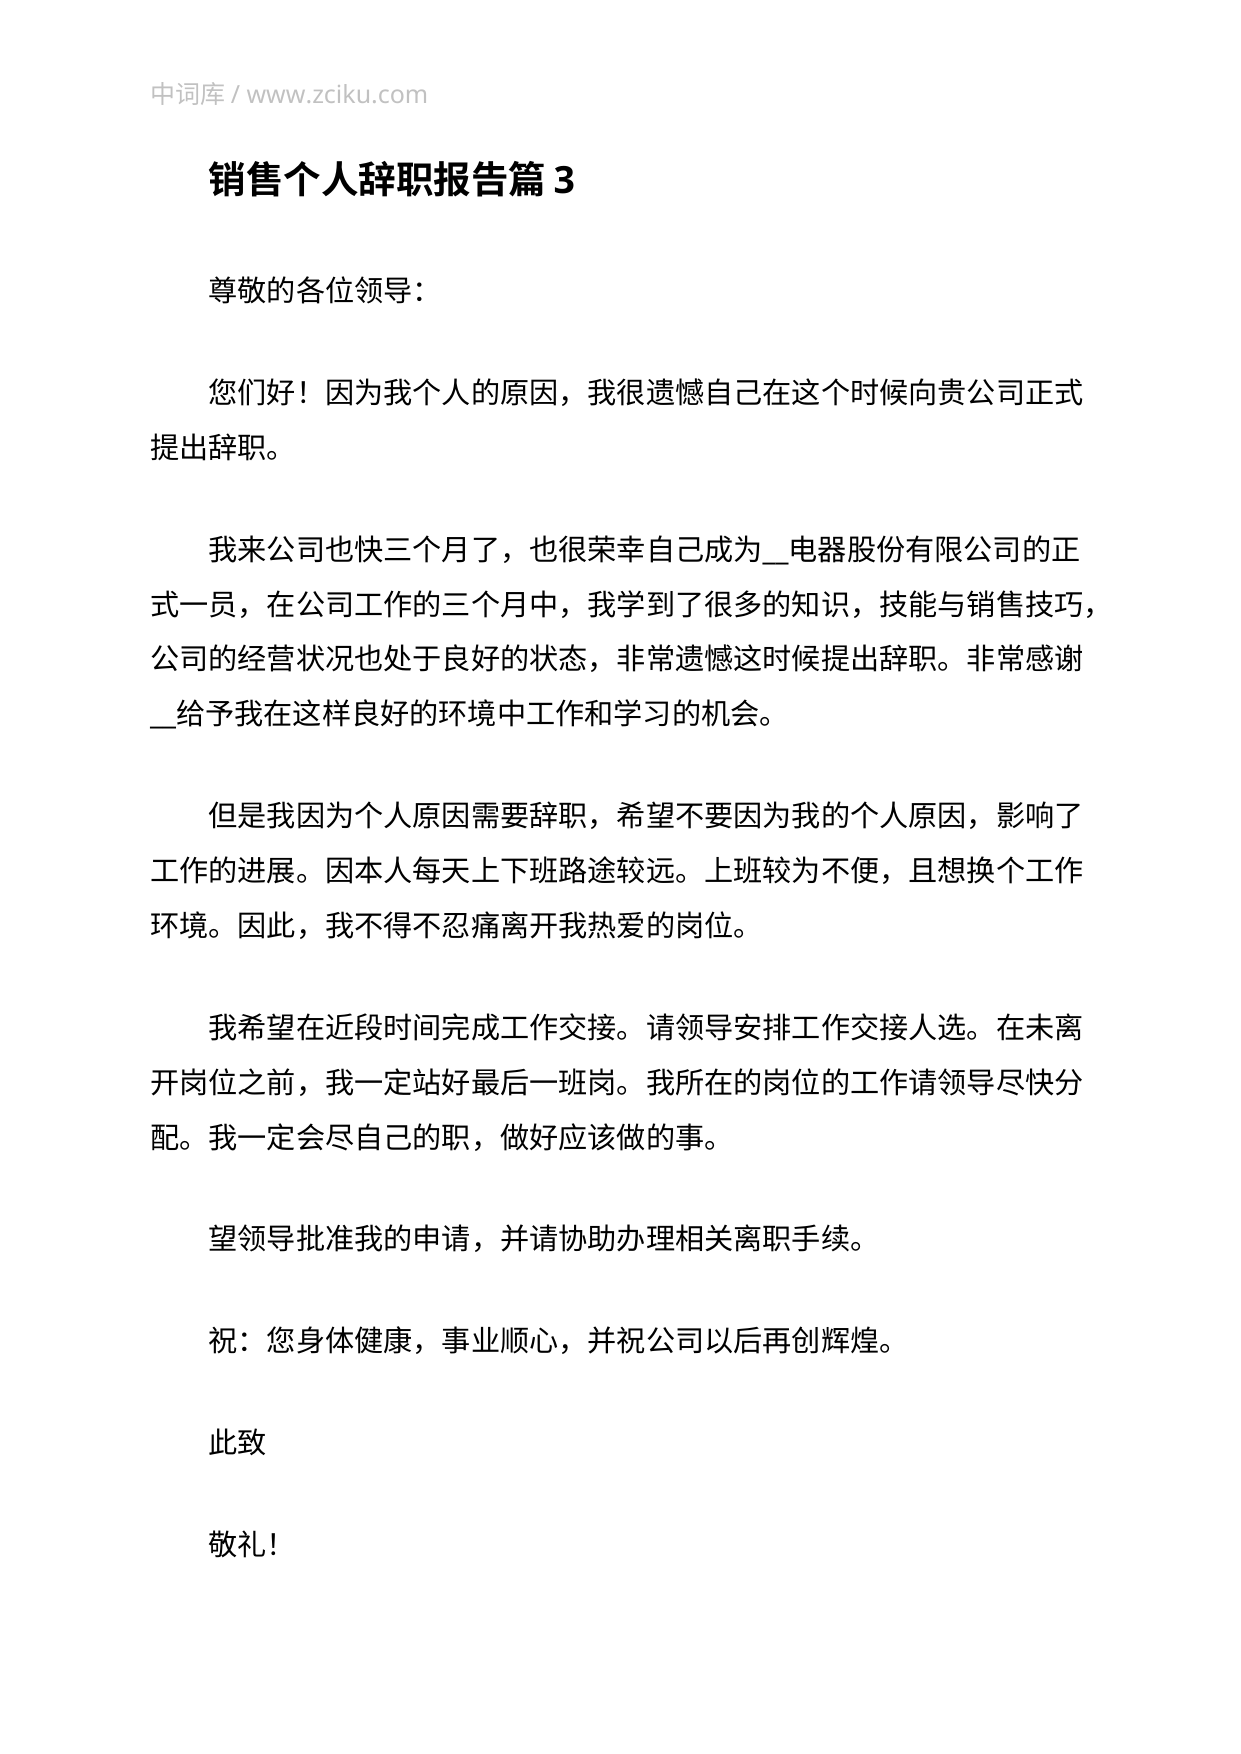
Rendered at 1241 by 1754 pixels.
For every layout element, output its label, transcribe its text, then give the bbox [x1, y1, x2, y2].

text 销售个人辞职报告篇3 [150, 150, 1090, 204]
text 但是我因为个人原因需要辞职，希望不要因为我的个人原因，影响了工作的进展。因本人每天上下班路途较远。上班较为不便，且想换个工作环境。因此，我不得不忍痛离开我热爱的岗位。 [150, 793, 1090, 945]
text 您们好！因为我个人的原因，我很遗憾自己在这个时候向贵公司正式提出辞职。 [150, 369, 1090, 467]
text 我来公司也快三个月了，也很荣幸自己成为__电器股份有限公司的正式一员，在公司工作的三个月中，我学到了很多的知识，技能与销售技巧，公司的经营状况也处于良好的状态，非常遗憾这时候提出辞职。非常感谢__给予我在这样良好的环境中工作和学习的机会。 [150, 526, 1090, 733]
text 此致 [150, 1419, 1090, 1462]
text 敬礼！ [150, 1521, 1090, 1563]
text 我希望在近段时间完成工作交接。请领导安排工作交接人选。在未离开岗位之前，我一定站好最后一班岗。我所在的岗位的工作请领导尽快分配。我一定会尽自己的职，做好应该做的事。 [150, 1004, 1090, 1156]
text 祝：您身体健康，事业顺心，并祝公司以后再创辉煌。 [150, 1318, 1090, 1360]
text 望领导批准我的申请，并请协助办理相关离职手续。 [150, 1216, 1090, 1258]
text 尊敬的各位领导： [150, 268, 1090, 310]
